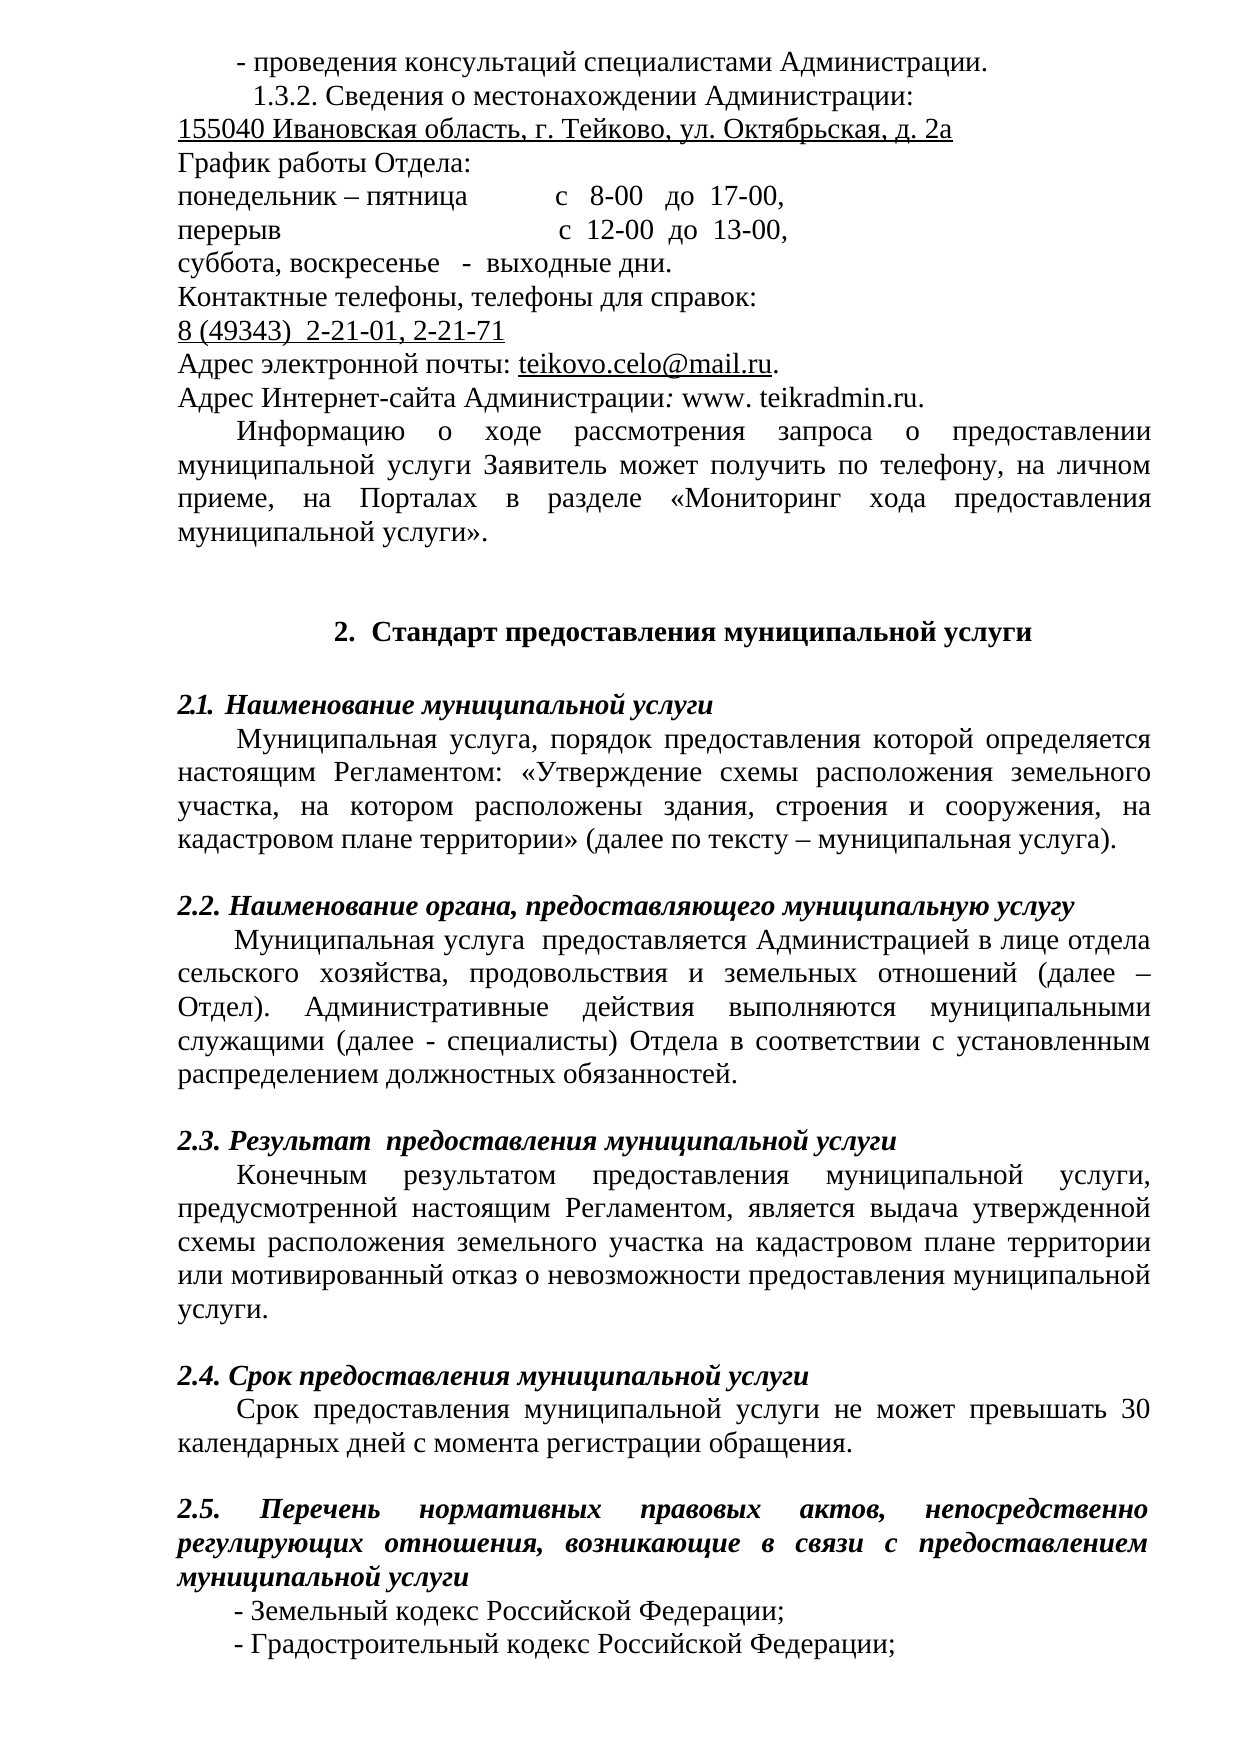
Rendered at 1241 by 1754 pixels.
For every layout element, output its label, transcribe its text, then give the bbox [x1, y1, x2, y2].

text 8 (49343) 2-21-01, 2-21-71 [177, 313, 1152, 346]
text Муниципальная услуга, порядок предоставления которой определяется настоящим Регламентом: «Утверждение схемы расположения земельного участка, на котором расположены здания, строения и сооружения, на кадастровом плане территории» (далее по тексту – муниципальная услуга). [177, 721, 1152, 855]
text Адрес Интернет-сайта Администрации: www. teikradmin.ru. [177, 380, 1152, 413]
text - Градостроительный кодекс Российской Федерации; [177, 1626, 1152, 1660]
text перерыв с 12-00 до 13-00, [177, 212, 1152, 246]
text Муниципальная услуга предоставляется Администрацией в лице отдела сельского хозяйства, продовольствия и земельных отношений (далее – Отдел). Административные действия выполняются муниципальными служащими (далее - специалисты) Отдела в соответствии с установленным распределением должностных обязанностей. [177, 922, 1152, 1090]
text 2.3. Результат предоставления муниципальной услуги [177, 1123, 1152, 1157]
text Конечным результатом предоставления муниципальной услуги, предусмотренной настоящим Регламентом, является выдача утвержденной схемы расположения земельного участка на кадастровом плане территории или мотивированный отказ о невозможности предоставления муниципальной услуги. [177, 1157, 1152, 1324]
text - проведения консультаций специалистами Администрации. [236, 44, 1152, 78]
text График работы Отдела: [177, 145, 1152, 178]
text - Земельный кодекс Российской Федерации; [177, 1593, 1152, 1626]
text 155040 Ивановская область, г. Тейково, ул. Октябрьская, д. 2а [177, 111, 1152, 145]
text 2.1. Наименование муниципальной услуги [177, 687, 1152, 721]
text Контактные телефоны, телефоны для справок: [177, 279, 1152, 313]
text Срок предоставления муниципальной услуги не может превышать 30 календарных дней с момента регистрации обращения. [177, 1392, 1152, 1459]
text 2.4. Срок предоставления муниципальной услуги [177, 1358, 1152, 1392]
text суббота, воскресенье - выходные дни. [177, 246, 1152, 279]
text 2.2. Наименование органа, предоставляющего муниципальную услугу [177, 888, 1152, 922]
list Стандарт предоставления муниципальной услуги [215, 614, 1152, 648]
text Информацию о ходе рассмотрения запроса о предоставлении муниципальной услуги Заявитель может получить по телефону, на личном приеме, на Порталах в разделе «Мониторинг хода предоставления муниципальной услуги». [177, 413, 1152, 547]
text 2.5. Перечень нормативных правовых актов, непосредственно регулирующих отношения, возникающие в связи с предоставлением муниципальной услуги [177, 1492, 1152, 1593]
text Адрес электронной почты: teikovo.celo@mail.ru. [177, 346, 1152, 380]
text 1.3.2. Сведения о местонахождении Администрации: [177, 78, 1152, 111]
text понедельник – пятница с 8-00 до 17-00, [177, 178, 1152, 212]
